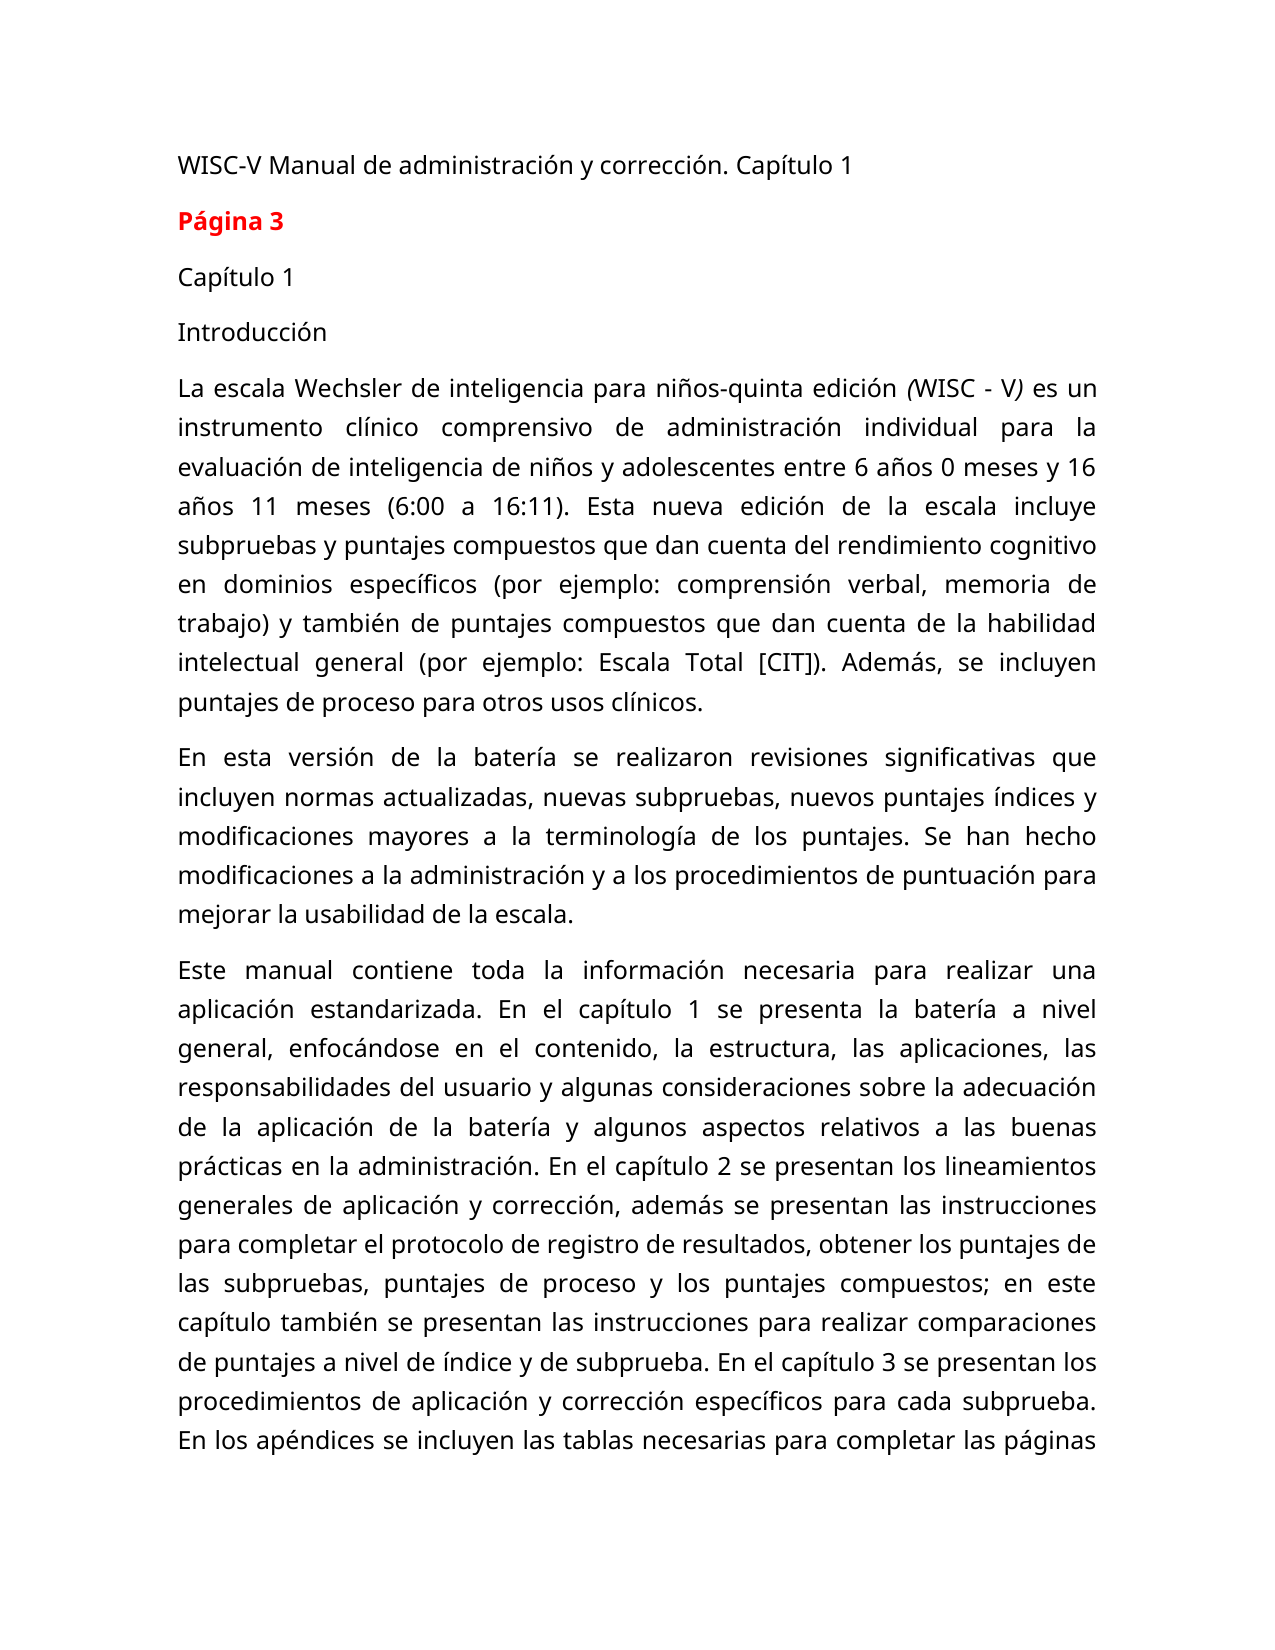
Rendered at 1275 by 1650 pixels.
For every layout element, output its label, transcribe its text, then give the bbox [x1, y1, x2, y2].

text En esta versión de la batería se realizaron revisiones significativas que incluyen normas actualizadas, nuevas subpruebas, nuevos puntajes índices y modificaciones mayores a la terminología de los puntajes. Se han hecho modificaciones a la administración y a los procedimientos de puntuación para mejorar la usabilidad de la escala. [177, 740, 1098, 931]
text WISC-V Manual de administración y corrección. Capítulo 1 [177, 148, 1098, 182]
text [177, 953, 1098, 1457]
text Capítulo 1 [177, 259, 1098, 293]
text La escala Wechsler de inteligencia para niños-quinta edición (WISC - V) es un instrumento clínico comprensivo de administración individual para la evaluación de inteligencia de niños y adolescentes entre 6 años 0 meses y 16 años 11 meses (6:00 a 16:11). Esta nueva edición de la escala incluye subpruebas y puntajes compuestos que dan cuenta del rendimiento cognitivo en dominios específicos (por ejemplo: comprensión verbal, memoria de trabajo) y también de puntajes compuestos que dan cuenta de la habilidad intelectual general (por ejemplo: Escala Total [CIT]). Además, se incluyen puntajes de proceso para otros usos clínicos. [177, 371, 1098, 718]
text Introducción [177, 315, 1098, 349]
text Página 3 [177, 203, 1098, 237]
